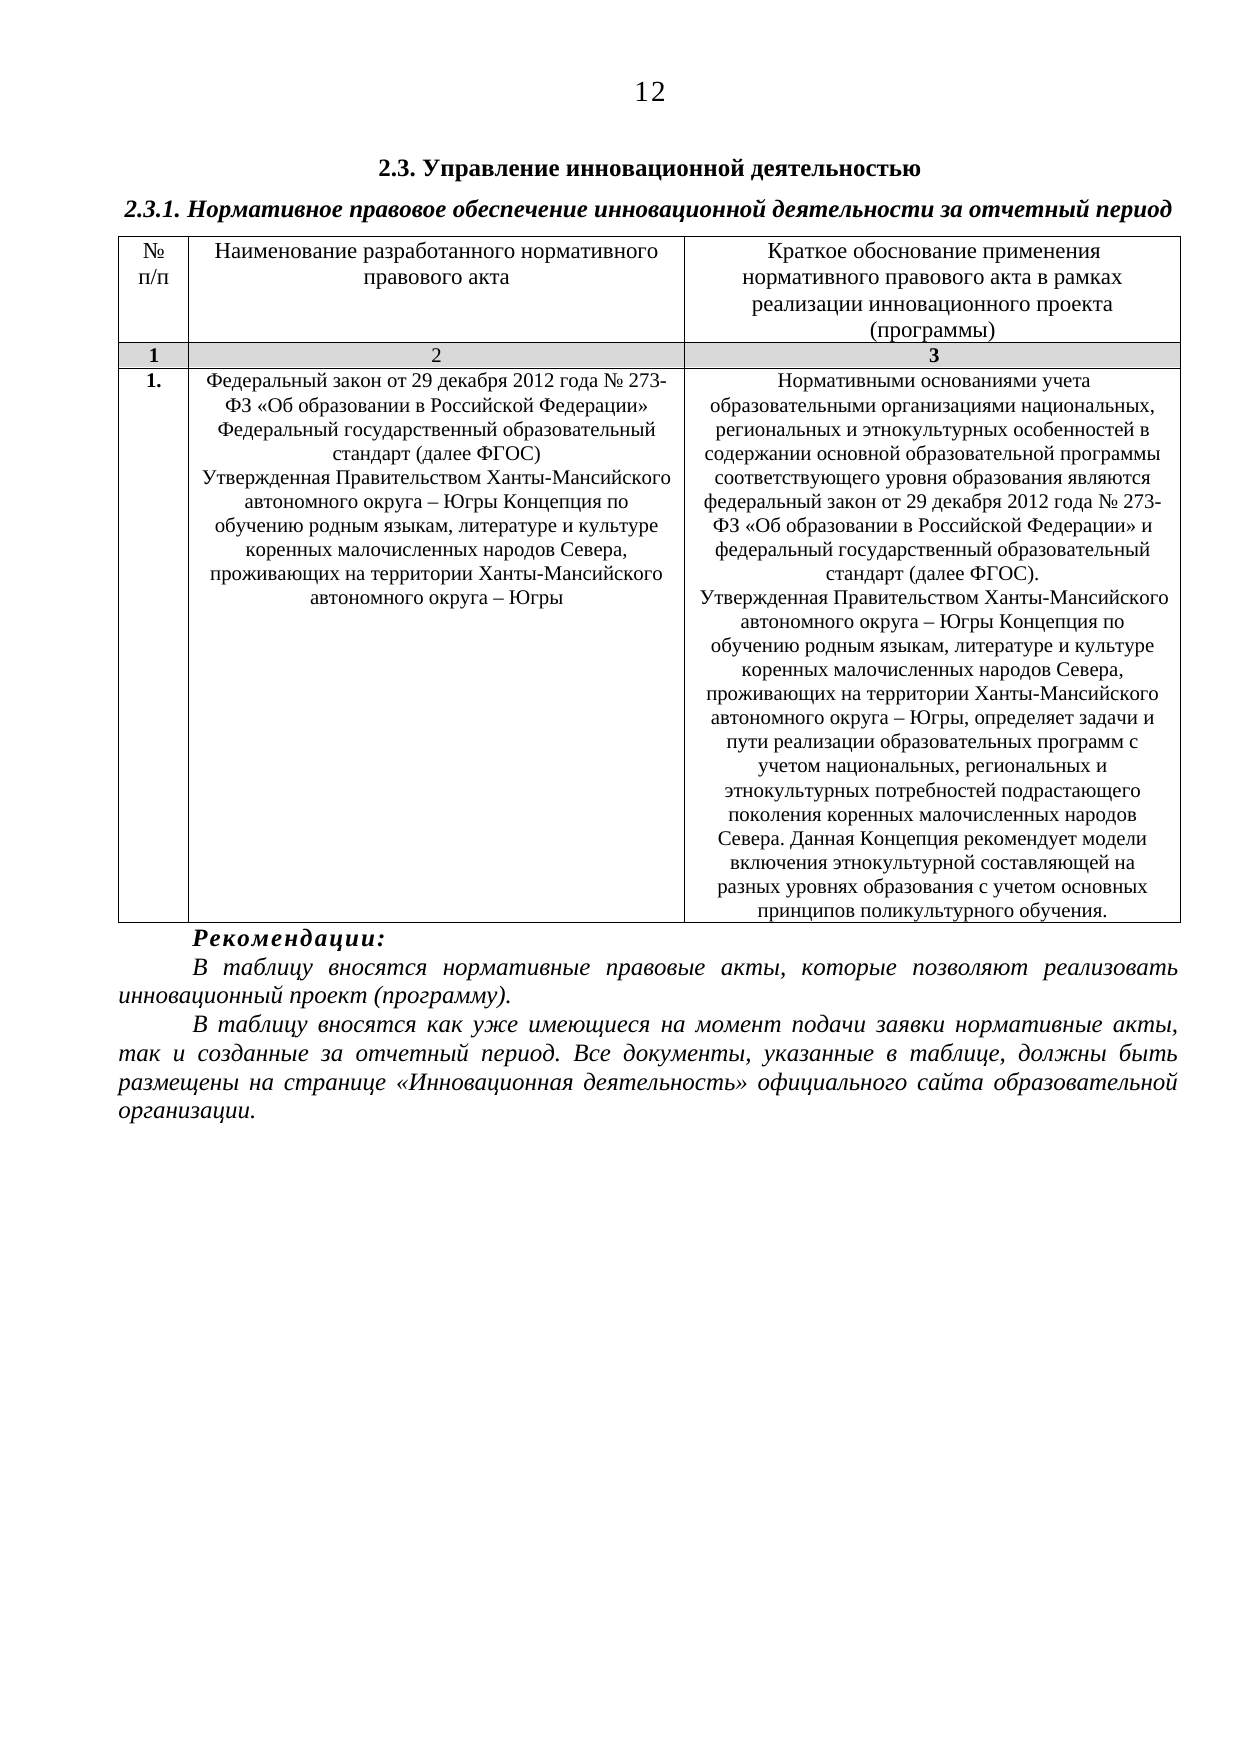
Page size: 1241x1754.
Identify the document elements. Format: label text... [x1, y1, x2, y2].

text Рекомендации: [118, 923, 1181, 952]
table_header № п/п [119, 237, 188, 342]
text В таблицу вносятся как уже имеющиеся на момент подачи заявки нормативные акты, так и созданные за отчетный период. Все документы, указанные в таблице, должны быть размещены на странице «Инновационная деятельность» официального сайта образовательной организации. [118, 1009, 1181, 1124]
table_cell 3 [685, 343, 1180, 367]
table_header Краткое обоснование применения нормативного правового акта в рамках реализации инновационного проекта (программы) [685, 237, 1180, 342]
table_cell Нормативными основаниями учета образовательными организациями национальных, региональных и этнокультурных особенностей в содержании основной образовательной программы соответствующего уровня образования являются федеральный закон от 29 декабря 2012 года № 273-ФЗ «Об образовании в Российской Федерации» и федеральный государственный образовательный стандарт (далее ФГОС). Утвержденная Правительством Ханты-Мансийского автономного округа – Югры Концепция по обучению родным языкам, литературе и культуре коренных малочисленных народов Севера, проживающих на территории Ханты-Мансийского автономного округа – Югры, определяет задачи и пути реализации образовательных программ с учетом национальных, региональных и этнокультурных потребностей подрастающего поколения коренных малочисленных народов Севера. Данная Концепция рекомендует модели включения этнокультурной составляющей на разных уровнях образования с учетом основных принципов поликультурного обучения. [685, 369, 1180, 922]
table_cell 1. [119, 369, 188, 922]
table_cell Федеральный закон от 29 декабря 2012 года № 273-ФЗ «Об образовании в Российской Федерации» Федеральный государственный образовательный стандарт (далее ФГОС) Утвержденная Правительством Ханты-Мансийского автономного округа – Югры Концепция по обучению родным языкам, литературе и культуре коренных малочисленных народов Севера, проживающих на территории Ханты-Мансийского автономного округа – Югры [189, 369, 684, 922]
text В таблицу вносятся нормативные правовые акты, которые позволяют реализовать инновационный проект (программу). [118, 952, 1181, 1009]
table_cell 1 [119, 343, 188, 367]
subtitle 2.3. Управление инновационной деятельностью [118, 153, 1181, 182]
table_header Наименование разработанного нормативного правового акта [189, 237, 684, 342]
subtitle 2.3.1. Нормативное правовое обеспечение инновационной деятельности за отчетный период [118, 194, 1181, 223]
table_cell 2 [189, 343, 684, 367]
